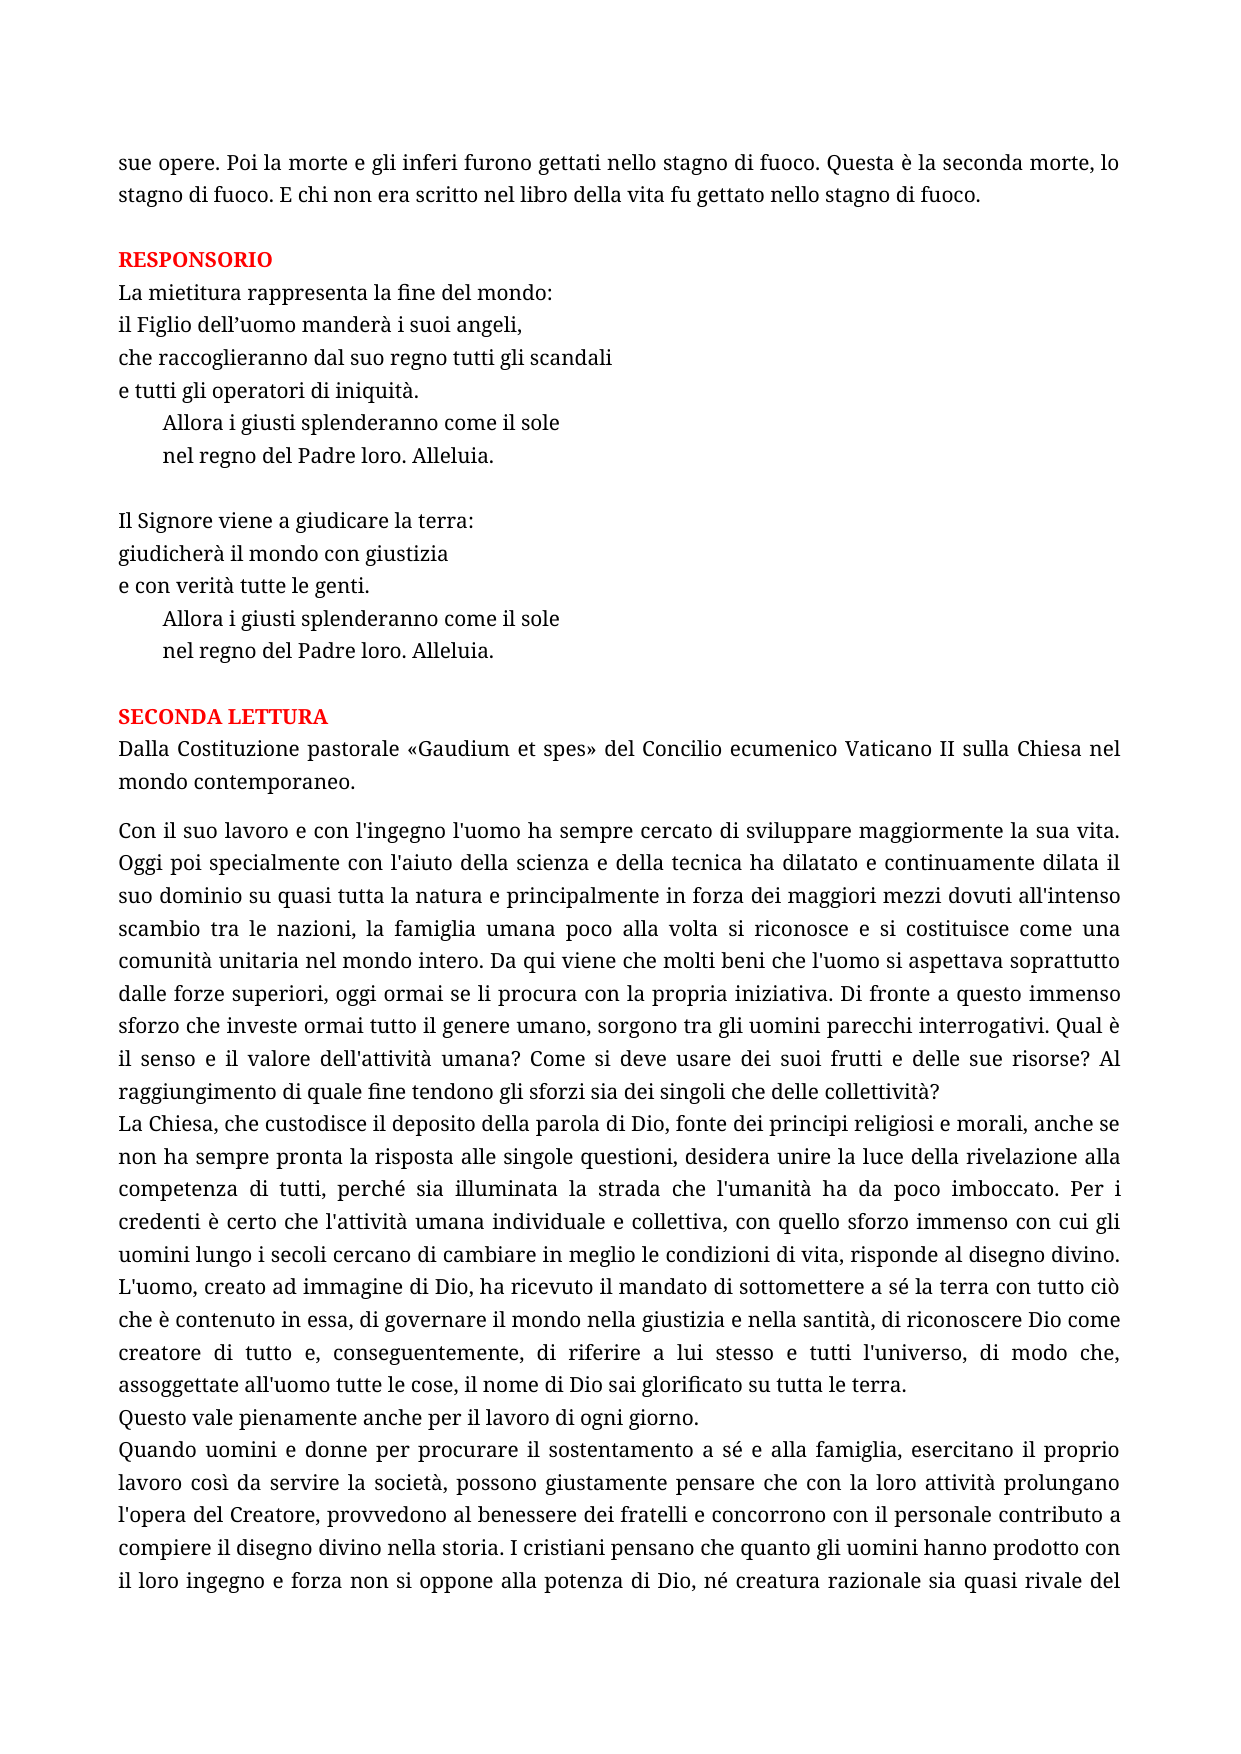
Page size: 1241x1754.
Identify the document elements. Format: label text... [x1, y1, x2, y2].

text Allora i giusti splenderanno come il sole [118, 408, 1122, 437]
text che raccoglieranno dal suo regno tutti gli scandali [118, 343, 1122, 372]
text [118, 1435, 1122, 1594]
text SECONDA LETTURA [118, 702, 1122, 730]
text Il Signore viene a giudicare la terra: [118, 506, 1122, 535]
text La Chiesa, che custodisce il deposito della parola di Dio, fonte dei principi religiosi e morali, anche se non ha sempre pronta la risposta alle singole questioni, desidera unire la luce della rivelazione alla competenza di tutti, perché sia illuminata la strada che l'umanità ha da poco imboccato. Per i credenti è certo che l'attività umana individuale e collettiva, con quello sforzo immenso con cui gli uomini lungo i secoli cercano di cambiare in meglio le condizioni di vita, risponde al disegno divino. L'uomo, creato ad immagine di Dio, ha ricevuto il mandato di sottomettere a sé la terra con tutto ciò che è contenuto in essa, di governare il mondo nella giustizia e nella santità, di riconoscere Dio come creatore di tutto e, conseguentemente, di riferire a lui stesso e tutti l'universo, di modo che, assoggettate all'uomo tutte le cose, il nome di Dio sai glorificato su tutta le terra. [118, 1109, 1122, 1399]
text giudicherà il mondo con giustizia [118, 539, 1122, 567]
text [118, 148, 1122, 209]
text Con il suo lavoro e con l'ingegno l'uomo ha sempre cercato di sviluppare maggiormente la sua vita. Oggi poi specialmente con l'aiuto della scienza e della tecnica ha dilatato e continuamente dilata il suo dominio su quasi tutta la natura e principalmente in forza dei maggiori mezzi dovuti all'intenso scambio tra le nazioni, la famiglia umana poco alla volta si riconosce e si costituisce come una comunità unitaria nel mondo intero. Da qui viene che molti beni che l'uomo si aspettava soprattutto dalle forze superiori, oggi ormai se li procura con la propria iniziativa. Di fronte a questo immenso sforzo che investe ormai tutto il genere umano, sorgono tra gli uomini parecchi interrogativi. Qual è il senso e il valore dell'attività umana? Come si deve usare dei suoi frutti e delle sue risorse? Al raggiungimento di quale fine tendono gli sforzi sia dei singoli che delle collettività? [118, 816, 1122, 1105]
text e tutti gli operatori di iniquità. [118, 376, 1122, 404]
text Questo vale pienamente anche per il lavoro di ogni giorno. [118, 1403, 1122, 1431]
text Allora i giusti splenderanno come il sole [118, 604, 1122, 632]
text RESPONSORIO [118, 245, 1122, 274]
text La mietitura rappresenta la fine del mondo: [118, 278, 1122, 306]
text nel regno del Padre loro. Alleluia. [118, 637, 1122, 665]
text il Figlio dell’uomo manderà i suoi angeli, [118, 311, 1122, 339]
text e con verità tutte le genti. [118, 571, 1122, 600]
text nel regno del Padre loro. Alleluia. [118, 441, 1122, 469]
text Dalla Costituzione pastorale «Gaudium et spes» del Concilio ecumenico Vaticano II sulla Chiesa nel mondo contemporaneo. [118, 734, 1122, 796]
